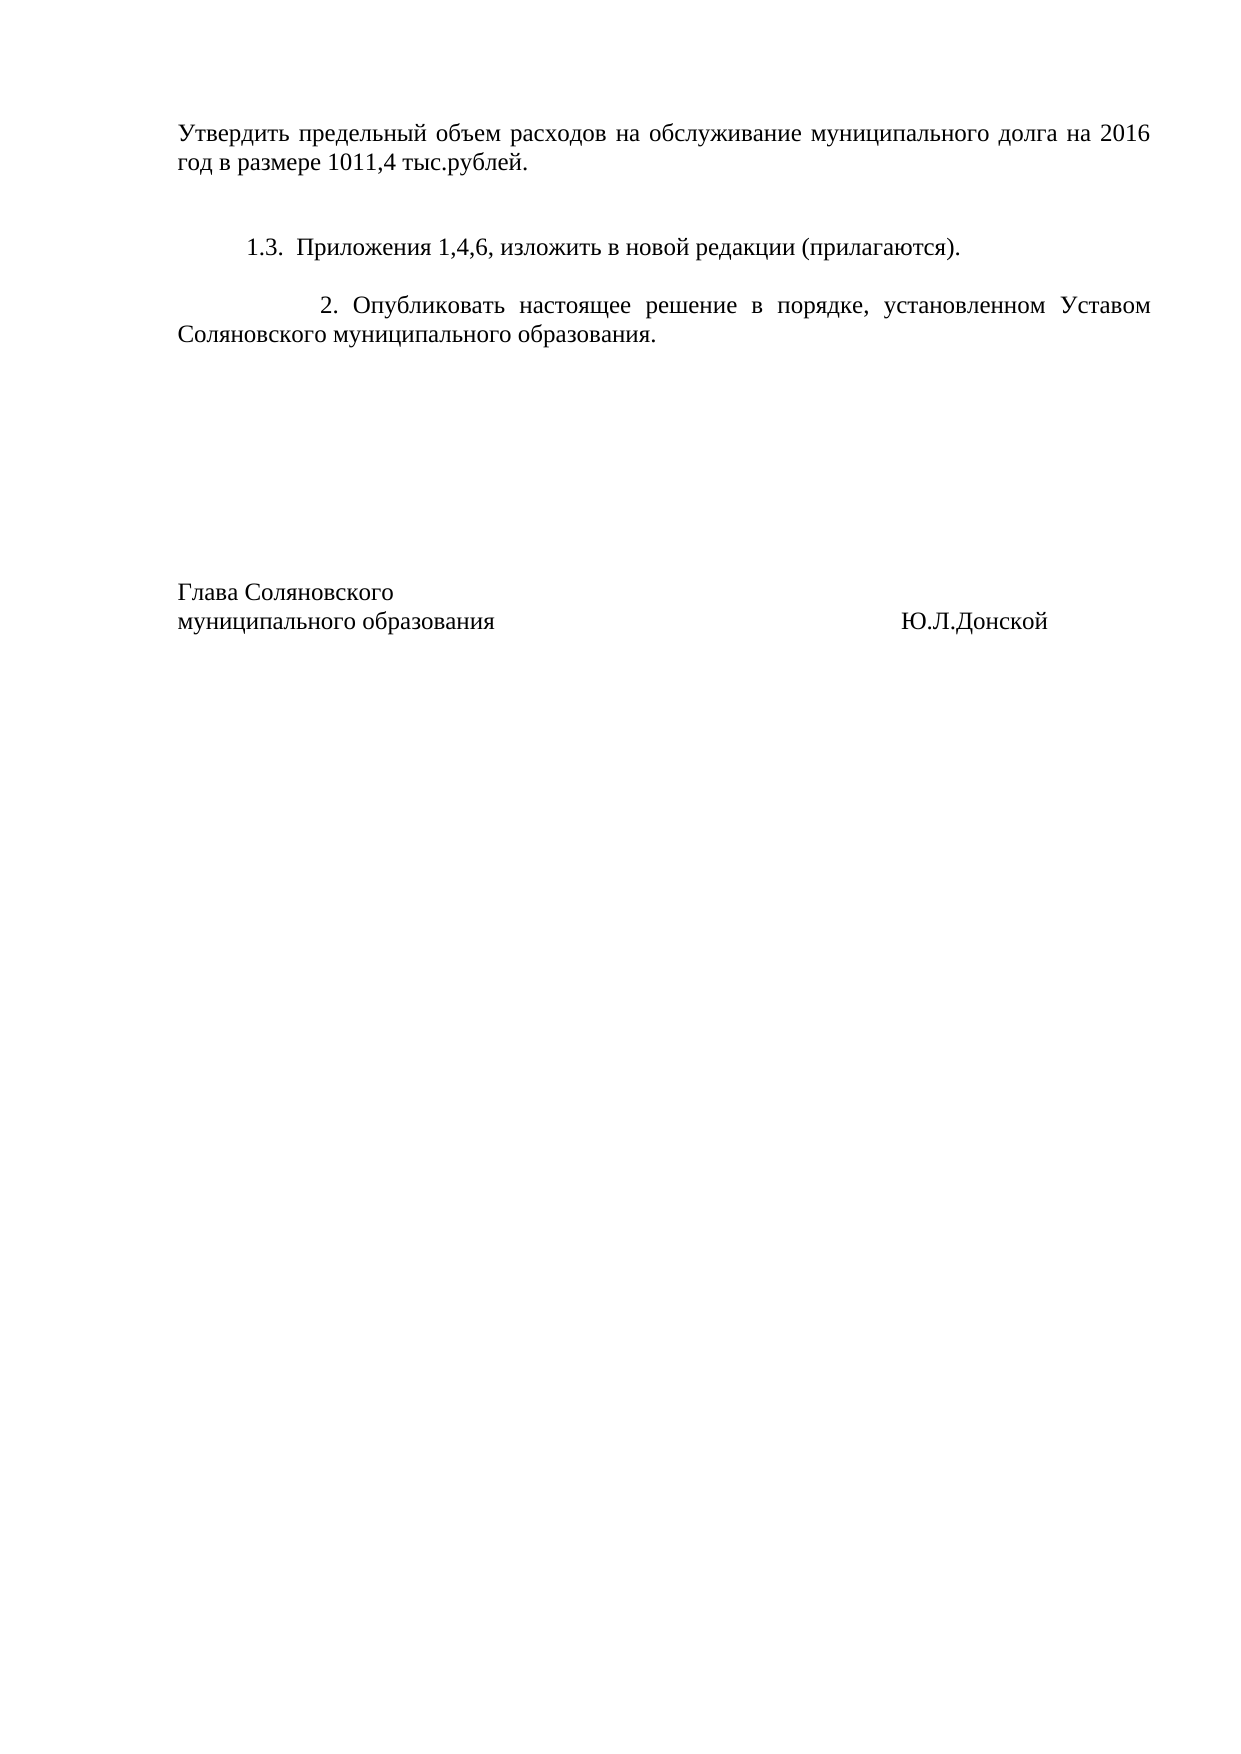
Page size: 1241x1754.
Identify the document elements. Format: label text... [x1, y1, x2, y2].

text Глава Соляновского [177, 577, 1152, 606]
text 1.3. Приложения 1,4,6, изложить в новой редакции (прилагаются). [177, 232, 1152, 261]
text 2. Опубликовать настоящее решение в порядке, установленном Уставом Соляновского муниципального образования. [177, 290, 1152, 347]
text Утвердить предельный объем расходов на обслуживание муниципального долга на 2016 год в размере 1011,4 тыс.рублей. [177, 118, 1152, 176]
text муниципального образования Ю.Л.Донской [177, 606, 1152, 635]
